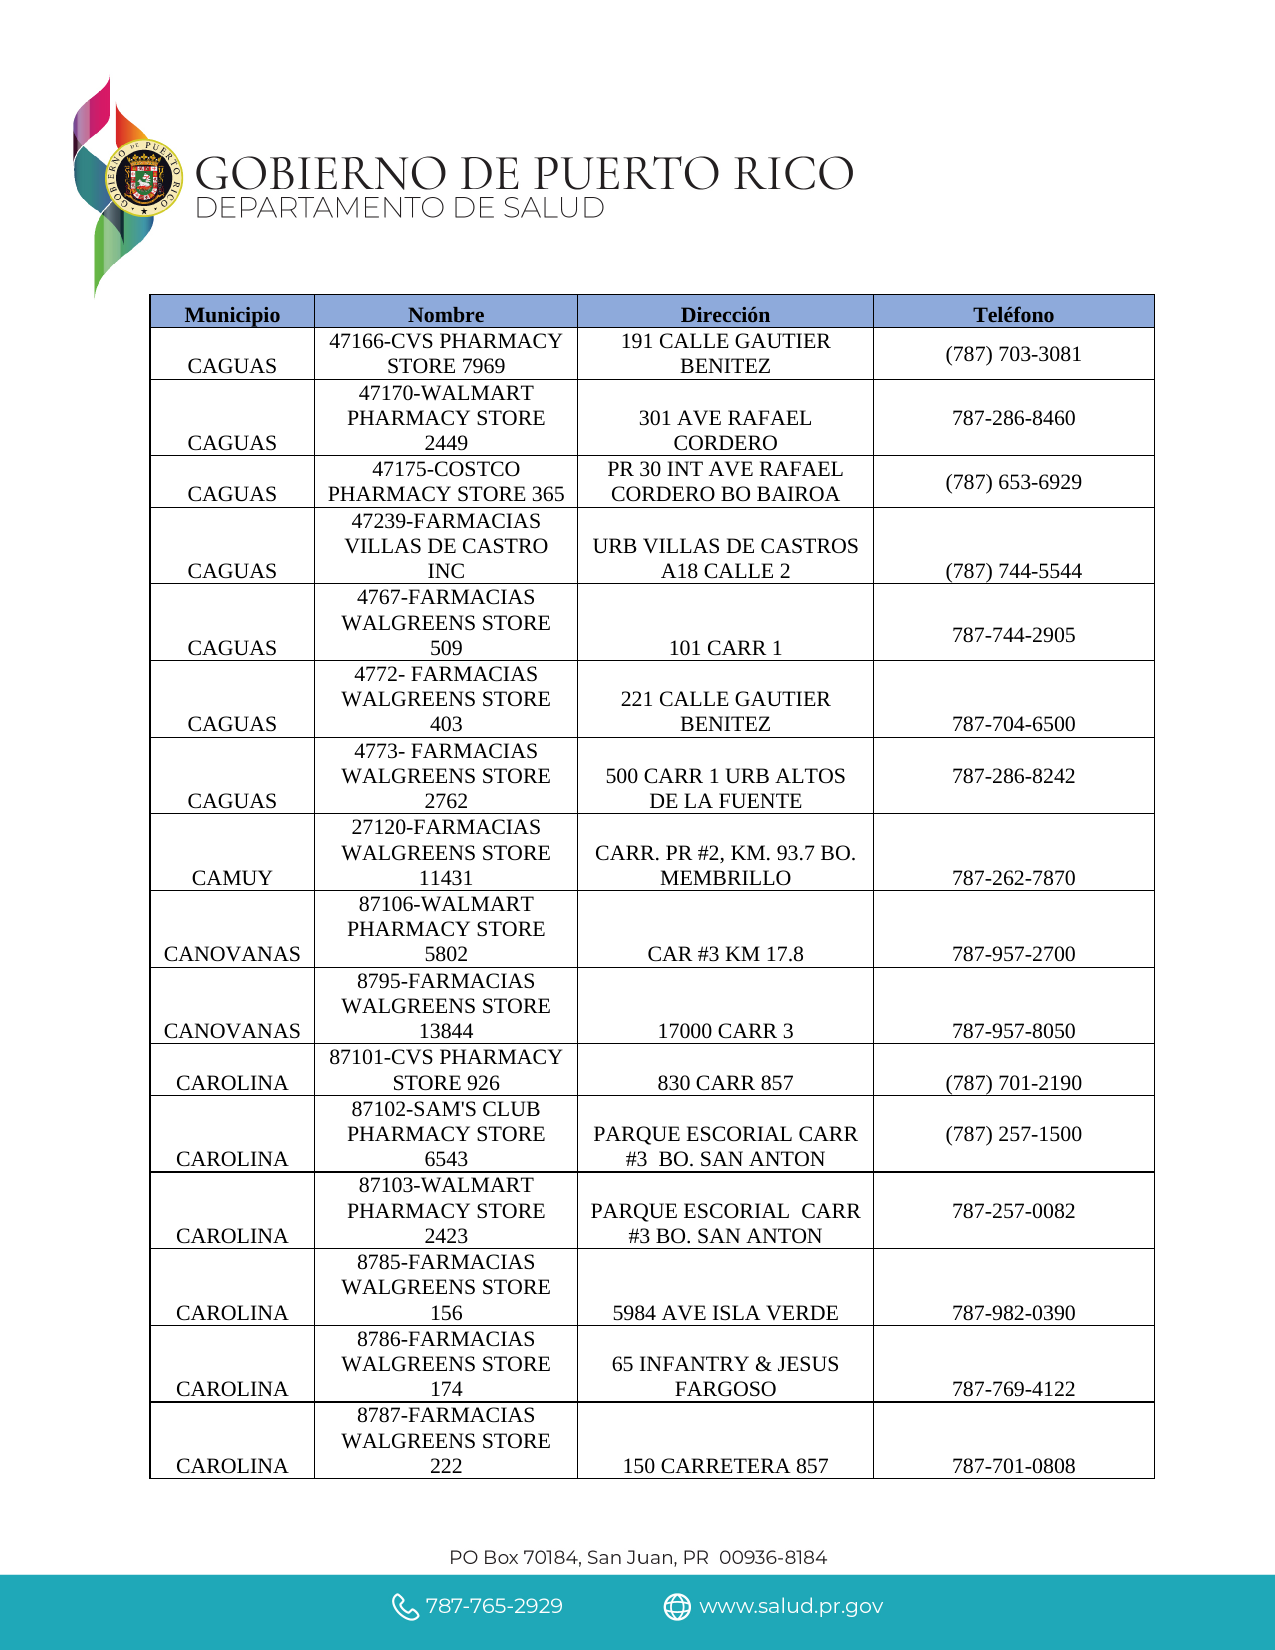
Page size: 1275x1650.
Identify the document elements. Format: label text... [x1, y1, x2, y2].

table_cell 301 AVE RAFAEL CORDERO [578, 380, 873, 455]
table_cell 787-257-0082 [874, 1173, 1154, 1248]
table_cell (787) 653-6929 [874, 456, 1154, 507]
table_cell 787-982-0390 [874, 1249, 1154, 1325]
table_cell 47170-WALMART PHARMACY STORE 2449 [315, 380, 577, 455]
table_header Dirección [578, 295, 873, 327]
table_cell 221 CALLE GAUTIER BENITEZ [578, 661, 873, 737]
table_cell 4773- FARMACIAS WALGREENS STORE 2762 [315, 738, 577, 813]
table_cell 787-286-8242 [874, 738, 1154, 813]
table_cell 150 CARRETERA 857 [578, 1403, 873, 1478]
table_cell CAGUAS [151, 508, 314, 583]
table_cell 8795-FARMACIAS WALGREENS STORE 13844 [315, 968, 577, 1043]
table_cell 87102-SAM'S CLUB PHARMACY STORE 6543 [315, 1096, 577, 1171]
table_cell CAGUAS [151, 584, 314, 660]
table_cell CARR. PR #2, KM. 93.7 BO. MEMBRILLO [578, 814, 873, 890]
table_cell (787) 257-1500 [874, 1096, 1154, 1171]
table_cell CAROLINA [151, 1044, 314, 1095]
table_cell URB VILLAS DE CASTROS A18 CALLE 2 [578, 508, 873, 583]
table_cell 8785-FARMACIAS WALGREENS STORE 156 [315, 1249, 577, 1325]
table_cell CAROLINA [151, 1326, 314, 1401]
table_cell CAMUY [151, 814, 314, 890]
table_cell PARQUE ESCORIAL CARR #3 BO. SAN ANTON [578, 1173, 873, 1248]
table_cell 87103-WALMART PHARMACY STORE 2423 [315, 1173, 577, 1248]
table_cell CAGUAS [151, 738, 314, 813]
table_cell CAGUAS [151, 328, 314, 378]
table_cell 8787-FARMACIAS WALGREENS STORE 222 [315, 1403, 577, 1478]
table_cell 5984 AVE ISLA VERDE [578, 1249, 873, 1325]
table_cell 787-769-4122 [874, 1326, 1154, 1401]
table_cell 65 INFANTRY & JESUS FARGOSO [578, 1326, 873, 1401]
table_cell CANOVANAS [151, 891, 314, 967]
table_cell (787) 701-2190 [874, 1044, 1154, 1095]
table_cell 4772- FARMACIAS WALGREENS STORE 403 [315, 661, 577, 737]
table_cell 27120-FARMACIAS WALGREENS STORE 11431 [315, 814, 577, 890]
table_cell 87106-WALMART PHARMACY STORE 5802 [315, 891, 577, 967]
table_cell CAGUAS [151, 661, 314, 737]
table_cell 4767-FARMACIAS WALGREENS STORE 509 [315, 584, 577, 660]
table_cell CAROLINA [151, 1403, 314, 1478]
table_cell 830 CARR 857 [578, 1044, 873, 1095]
table_cell CAGUAS [151, 456, 314, 507]
table_cell (787) 744-5544 [874, 508, 1154, 583]
table_cell PARQUE ESCORIAL CARR #3 BO. SAN ANTON [578, 1096, 873, 1171]
table_cell 787-704-6500 [874, 661, 1154, 737]
table_cell 47175-COSTCO PHARMACY STORE 365 [315, 456, 577, 507]
table_cell CAR #3 KM 17.8 [578, 891, 873, 967]
table_header Teléfono [874, 295, 1154, 327]
table_cell (787) 703-3081 [874, 328, 1154, 378]
table_cell 500 CARR 1 URB ALTOS DE LA FUENTE [578, 738, 873, 813]
table_cell CAROLINA [151, 1173, 314, 1248]
table_cell 8786-FARMACIAS WALGREENS STORE 174 [315, 1326, 577, 1401]
table_cell 17000 CARR 3 [578, 968, 873, 1043]
table_cell 47166-CVS PHARMACY STORE 7969 [315, 328, 577, 378]
table_cell 191 CALLE GAUTIER BENITEZ [578, 328, 873, 378]
table_cell 787-744-2905 [874, 584, 1154, 660]
table_cell CANOVANAS [151, 968, 314, 1043]
table_cell 87101-CVS PHARMACY STORE 926 [315, 1044, 577, 1095]
table_cell CAROLINA [151, 1096, 314, 1171]
table_cell 787-286-8460 [874, 380, 1154, 455]
table_cell CAGUAS [151, 380, 314, 455]
table_header Nombre [315, 295, 577, 327]
picture [0, 0, 1275, 1650]
table_cell CAROLINA [151, 1249, 314, 1325]
table_cell 787-701-0808 [874, 1403, 1154, 1478]
table_cell PR 30 INT AVE RAFAEL CORDERO BO BAIROA [578, 456, 873, 507]
table_header Municipio [151, 295, 314, 327]
table_cell 47239-FARMACIAS VILLAS DE CASTRO INC [315, 508, 577, 583]
table_cell 787-957-2700 [874, 891, 1154, 967]
table_cell 101 CARR 1 [578, 584, 873, 660]
table_cell 787-262-7870 [874, 814, 1154, 890]
table_cell 787-957-8050 [874, 968, 1154, 1043]
